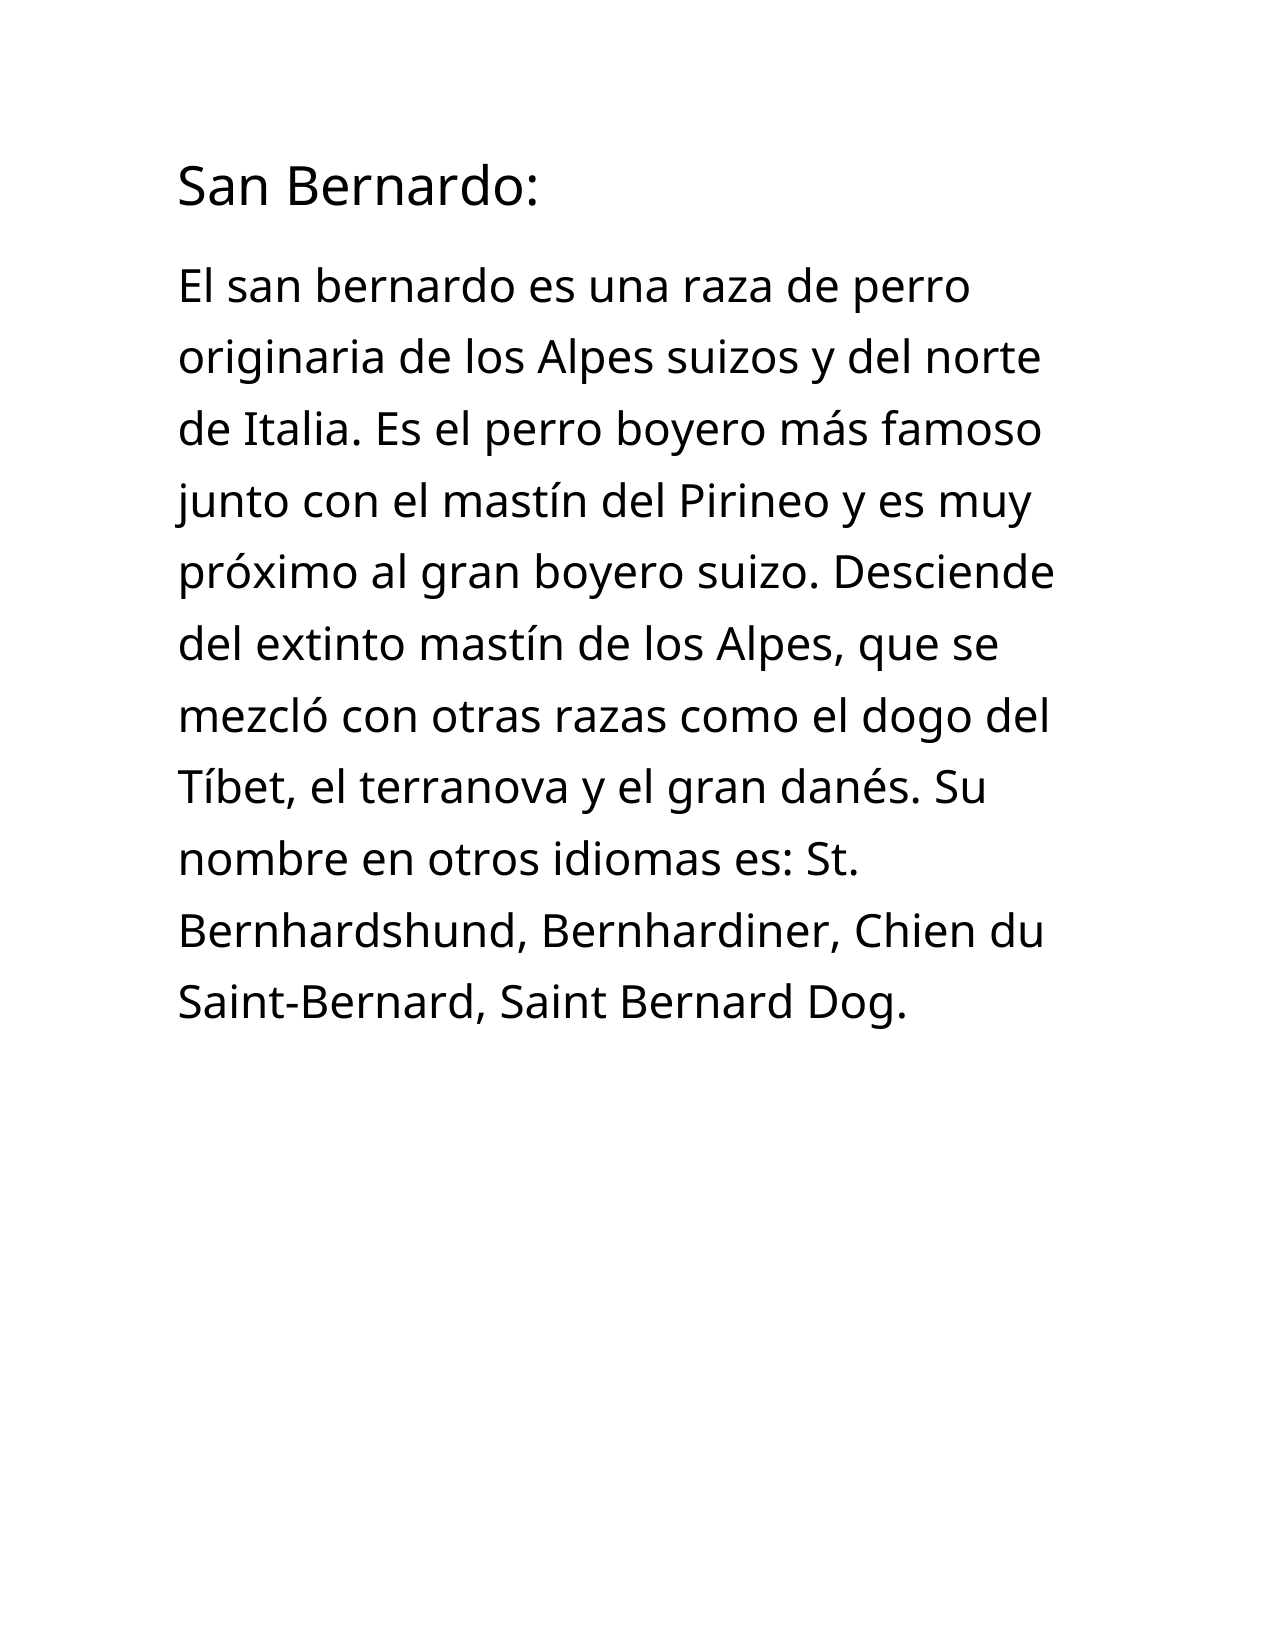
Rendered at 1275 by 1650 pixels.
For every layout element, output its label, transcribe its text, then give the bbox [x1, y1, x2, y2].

text San Bernardo: [177, 148, 1098, 221]
text El san bernardo es una raza de perro originaria de los Alpes suizos y del norte de Italia. Es el perro boyero más famoso junto con el mastín del Pirineo y es muy próximo al gran boyero suizo. Desciende del extinto mastín de los Alpes, que se mezcló con otras razas como el dogo del Tíbet, el terranova y el gran danés. Su nombre en otros idiomas es: St. Bernhardshund, Bernhardiner, Chien du Saint-Bernard, Saint Bernard Dog. [177, 253, 1098, 1032]
